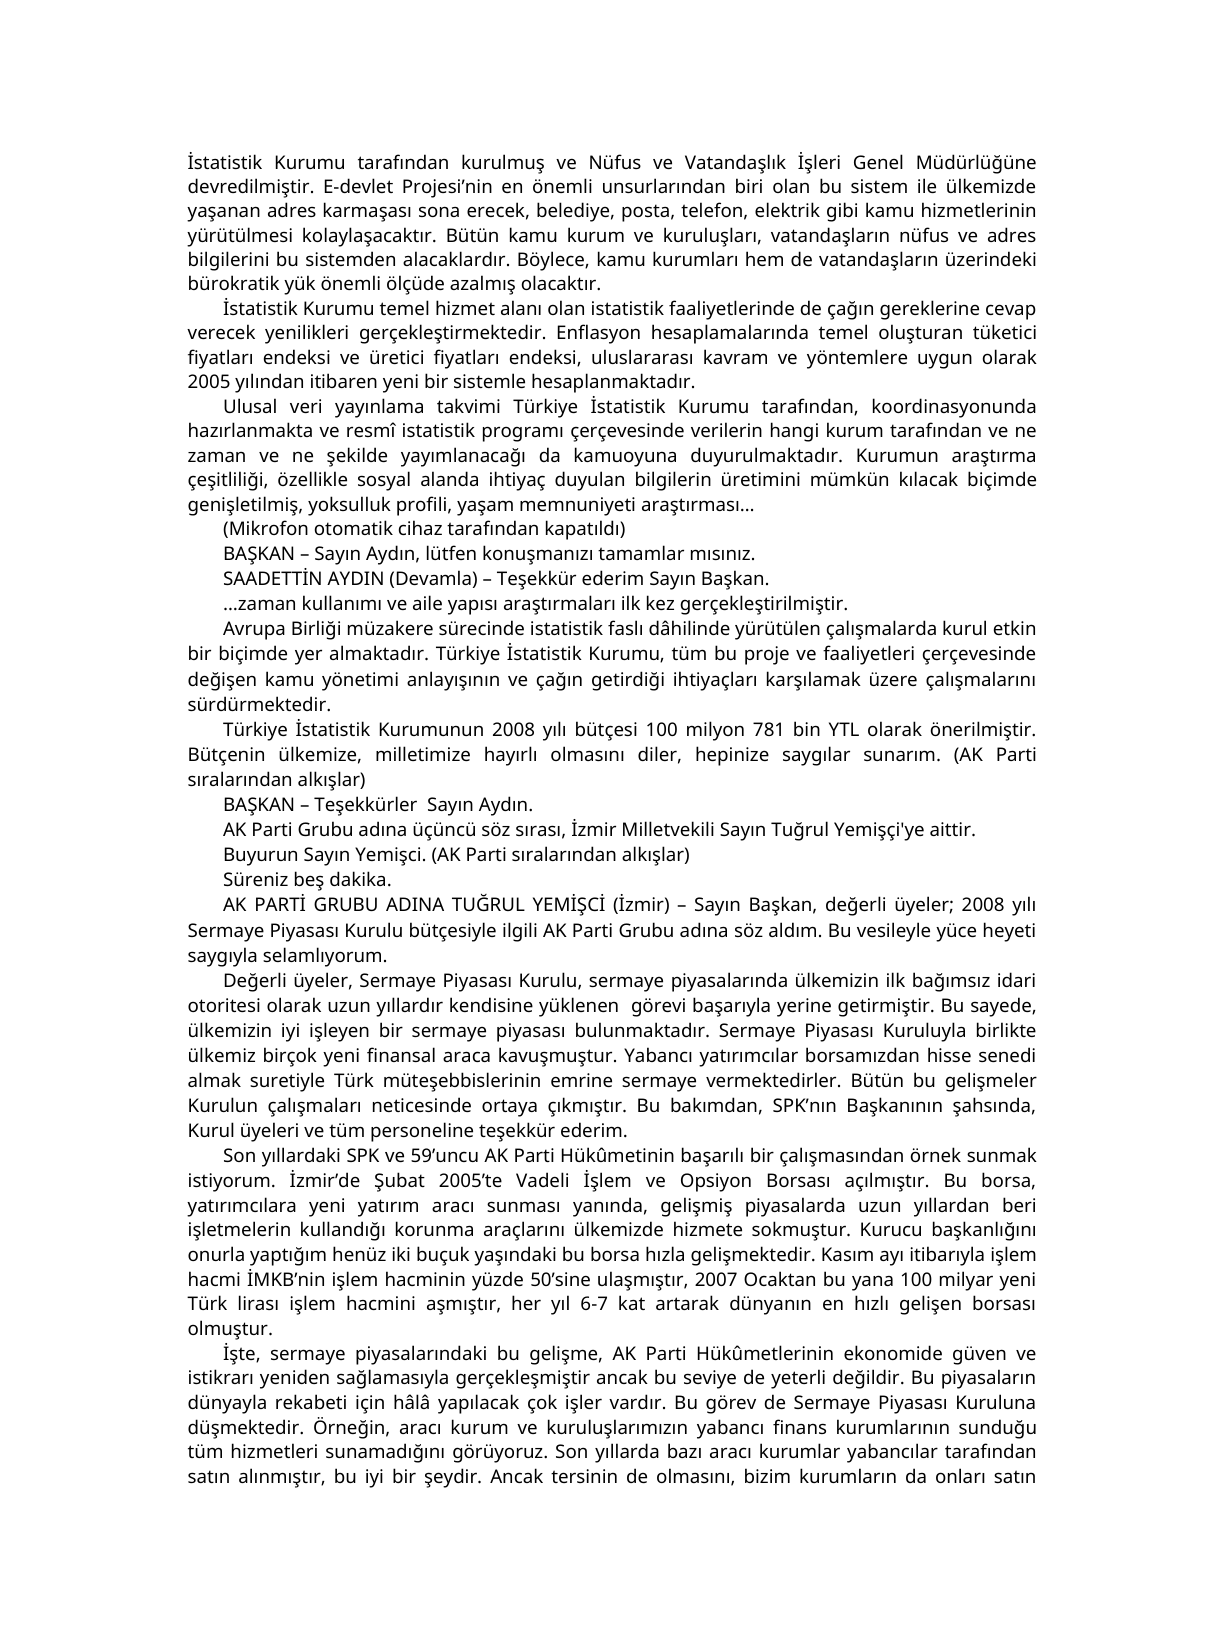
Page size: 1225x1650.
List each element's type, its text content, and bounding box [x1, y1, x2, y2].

text AK Parti Grubu adına üçüncü söz sırası, İzmir Milletvekili Sayın Tuğrul Yemişçi'ye aittir. [187, 817, 1037, 842]
text İstatistik Kurumu temel hizmet alanı olan istatistik faaliyetlerinde de çağın gereklerine cevap verecek yenilikleri gerçekleştirmektedir. Enflasyon hesaplamalarında temel oluşturan tüketici fiyatları endeksi ve üretici fiyatları endeksi, uluslararası kavram ve yöntemlere uygun olarak 2005 yılından itibaren yeni bir sistemle hesaplanmaktadır. [187, 296, 1037, 393]
text Buyurun Sayın Yemişci. (AK Parti sıralarından alkışlar) [187, 842, 1037, 867]
text Ulusal veri yayınlama takvimi Türkiye İstatistik Kurumu tarafından, koordinasyonunda hazırlanmakta ve resmî istatistik programı çerçevesinde verilerin hangi kurum tarafından ve ne zaman ve ne şekilde yayımlanacağı da kamuoyuna duyurulmaktadır. Kurumun araştırma çeşitliliği, özellikle sosyal alanda ihtiyaç duyulan bilgilerin üretimini mümkün kılacak biçimde genişletilmiş, yoksulluk profili, yaşam memnuniyeti araştırması… [187, 393, 1037, 516]
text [187, 1340, 1037, 1488]
text (Mikrofon otomatik cihaz tarafından kapatıldı) [187, 516, 1037, 540]
text Avrupa Birliği müzakere sürecinde istatistik faslı dâhilinde yürütülen çalışmalarda kurul etkin bir biçimde yer almaktadır. Türkiye İstatistik Kurumu, tüm bu proje ve faaliyetleri çerçevesinde değişen kamu yönetimi anlayışının ve çağın getirdiği ihtiyaçları karşılamak üzere çalışmalarını sürdürmektedir. [187, 616, 1037, 716]
text SAADETTİN AYDIN (Devamla) – Teşekkür ederim Sayın Başkan. [187, 566, 1037, 591]
text BAŞKAN – Teşekkürler Sayın Aydın. [187, 791, 1037, 817]
text …zaman kullanımı ve aile yapısı araştırmaları ilk kez gerçekleştirilmiştir. [187, 591, 1037, 616]
text Süreniz beş dakika. [187, 867, 1037, 892]
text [187, 150, 1037, 296]
text Değerli üyeler, Sermaye Piyasası Kurulu, sermaye piyasalarında ülkemizin ilk bağımsız idari otoritesi olarak uzun yıllardır kendisine yüklenen görevi başarıyla yerine getirmiştir. Bu sayede, ülkemizin iyi işleyen bir sermaye piyasası bulunmaktadır. Sermaye Piyasası Kuruluyla birlikte ülkemiz birçok yeni finansal araca kavuşmuştur. Yabancı yatırımcılar borsamızdan hisse senedi almak suretiyle Türk müteşebbislerinin emrine sermaye vermektedirler. Bütün bu gelişmeler Kurulun çalışmaları neticesinde ortaya çıkmıştır. Bu bakımdan, SPK’nın Başkanının şahsında, Kurul üyeleri ve tüm personeline teşekkür ederim. [187, 967, 1037, 1143]
text Türkiye İstatistik Kurumunun 2008 yılı bütçesi 100 milyon 781 bin YTL olarak önerilmiştir. Bütçenin ülkemize, milletimize hayırlı olmasını diler, hepinize saygılar sunarım. (AK Parti sıralarından alkışlar) [187, 716, 1037, 791]
text AK PARTİ GRUBU ADINA TUĞRUL YEMİŞCİ (İzmir) – Sayın Başkan, değerli üyeler; 2008 yılı Sermaye Piyasası Kurulu bütçesiyle ilgili AK Parti Grubu adına söz aldım. Bu vesileyle yüce heyeti saygıyla selamlıyorum. [187, 892, 1037, 967]
text Son yıllardaki SPK ve 59’uncu AK Parti Hükûmetinin başarılı bir çalışmasından örnek sunmak istiyorum. İzmir’de Şubat 2005’te Vadeli İşlem ve Opsiyon Borsası açılmıştır. Bu borsa, yatırımcılara yeni yatırım aracı sunması yanında, gelişmiş piyasalarda uzun yıllardan beri işletmelerin kullandığı korunma araçlarını ülkemizde hizmete sokmuştur. Kurucu başkanlığını onurla yaptığım henüz iki buçuk yaşındaki bu borsa hızla gelişmektedir. Kasım ayı itibarıyla işlem hacmi İMKB’nin işlem hacminin yüzde 50’sine ulaşmıştır, 2007 Ocaktan bu yana 100 milyar yeni Türk lirası işlem hacmini aşmıştır, her yıl 6-7 kat artarak dünyanın en hızlı gelişen borsası olmuştur. [187, 1143, 1037, 1340]
text BAŞKAN – Sayın Aydın, lütfen konuşmanızı tamamlar mısınız. [187, 540, 1037, 566]
